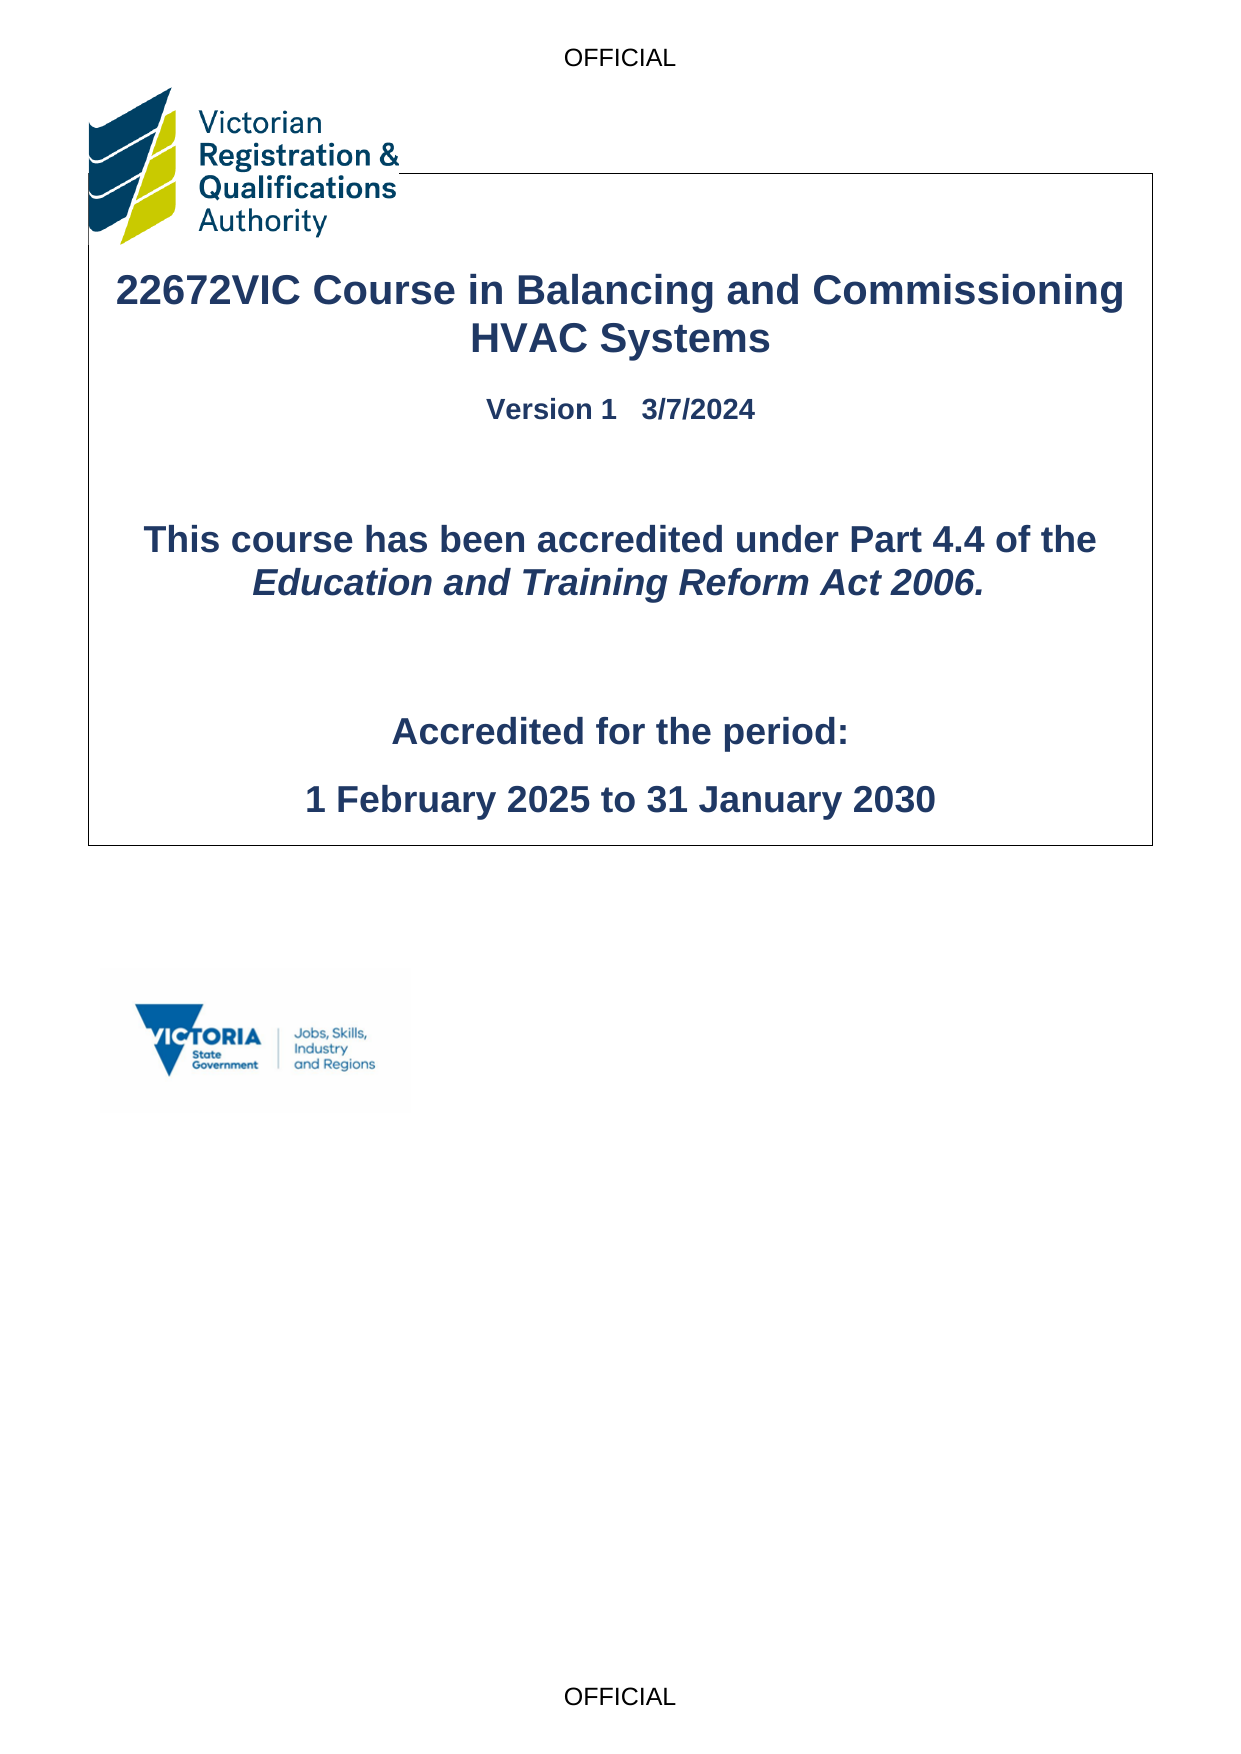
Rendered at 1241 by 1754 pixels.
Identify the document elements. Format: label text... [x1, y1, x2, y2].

picture [88, 87, 399, 245]
table_header 22672VIC Course in Balancing and Commissioning HVAC Systems Version 1 3/7/2024 This course has been accredited under Part 4.4 of the Education and Training Reform Act 2006. Accredited for the period: 1 February 2025 to 31 January 2030 [89, 174, 1152, 845]
table_cell [89, 846, 1152, 1173]
picture [100, 968, 411, 1113]
